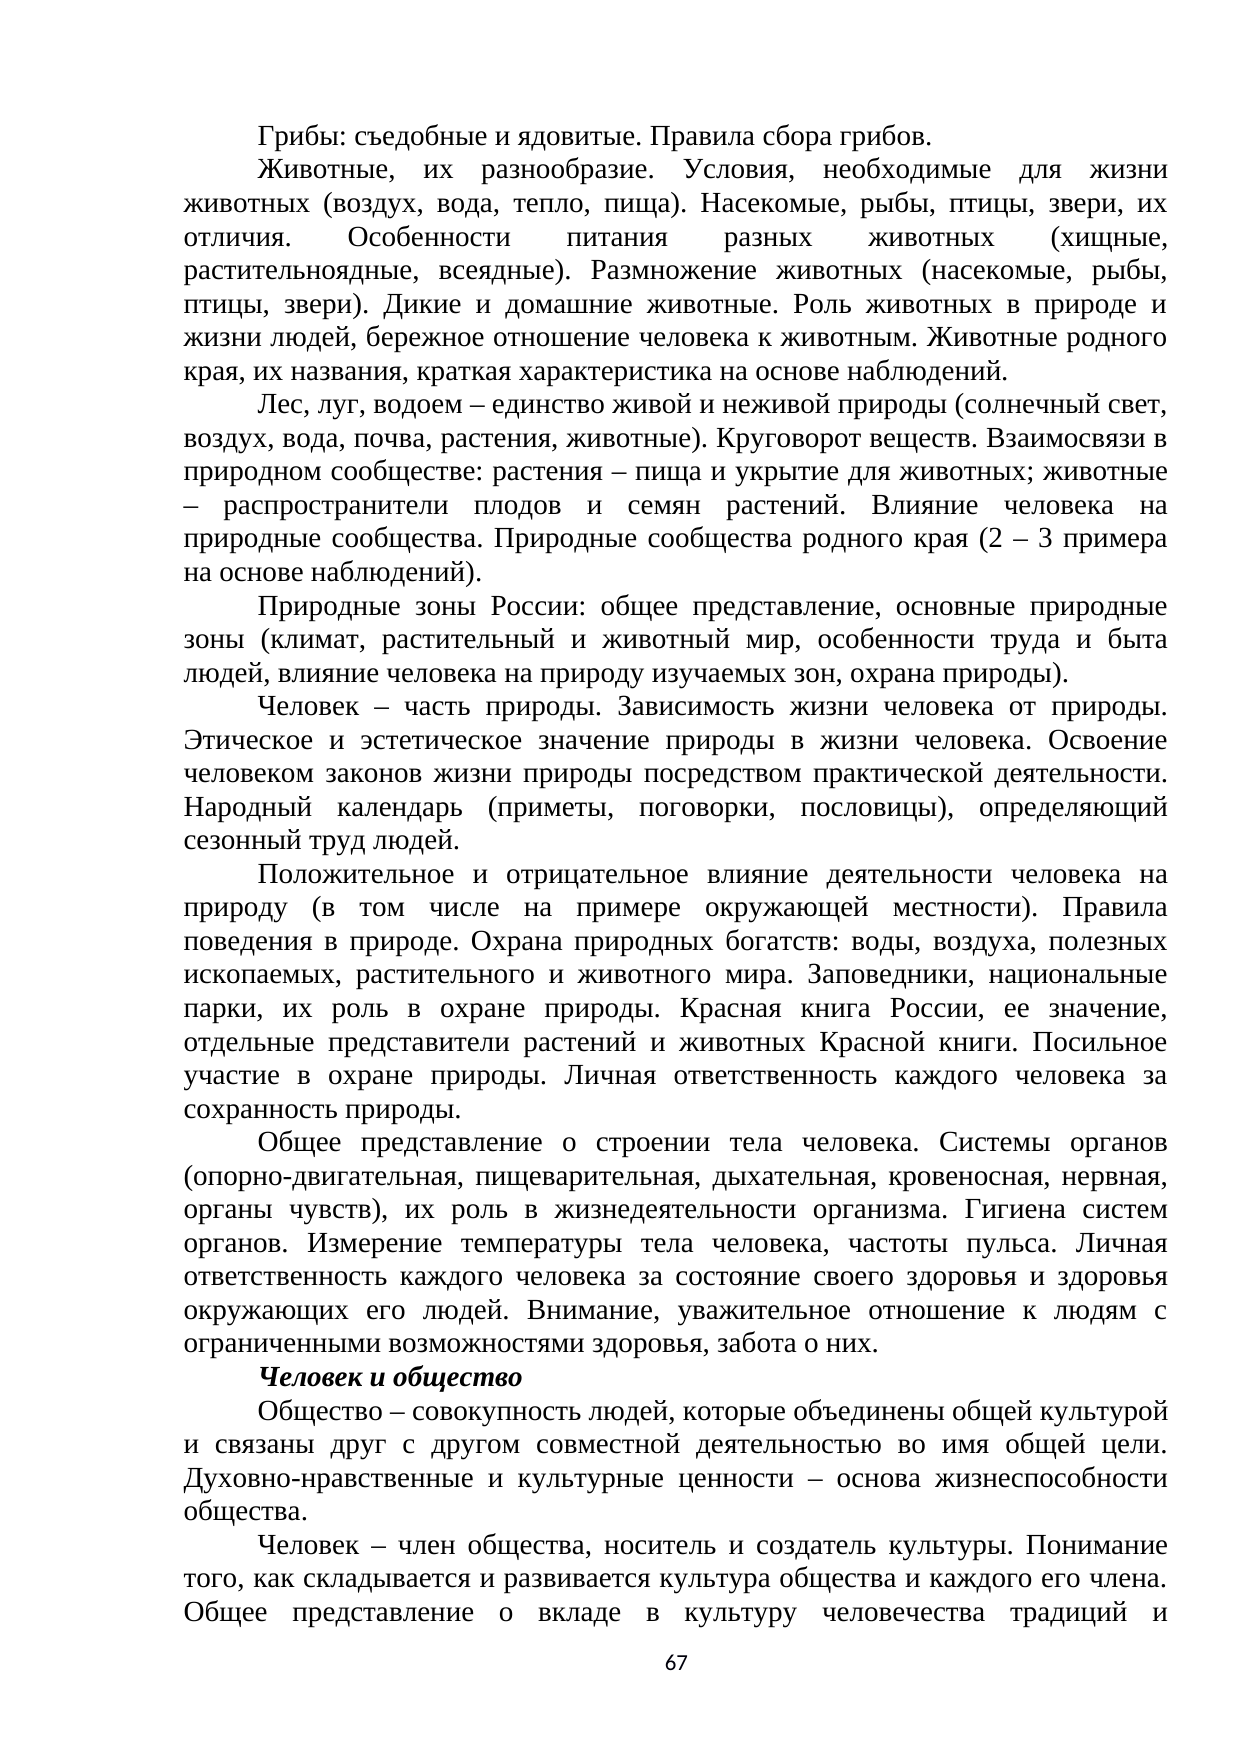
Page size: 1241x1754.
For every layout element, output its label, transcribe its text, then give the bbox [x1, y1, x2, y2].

text Лес, луг, водоем – единство живой и неживой природы (солнечный свет, воздух, вода, почва, растения, животные). Круговорот веществ. Взаимосвязи в природном сообществе: растения – пища и укрытие для животных; животные – распространители плодов и семян растений. Влияние человека на природные сообщества. Природные сообщества родного края (2 – 3 примера на основе наблюдений). [183, 386, 1169, 588]
text Животные, их разнообразие. Условия, необходимые для жизни животных (воздух, вода, тепло, пища). Насекомые, рыбы, птицы, звери, их отличия. Особенности питания разных животных (хищные, растительноядные, всеядные). Размножение животных (насекомые, рыбы, птицы, звери). Дикие и домашние животные. Роль животных в природе и жизни людей, бережное отношение человека к животным. Животные родного края, их названия, краткая характеристика на основе наблюдений. [183, 152, 1169, 386]
text Человек – часть природы. Зависимость жизни человека от природы. Этическое и эстетическое значение природы в жизни человека. Освоение человеком законов жизни природы посредством практической деятельности. Народный календарь (приметы, поговорки, пословицы), определяющий сезонный труд людей. [183, 688, 1169, 856]
text Природные зоны России: общее представление, основные природные зоны (климат, растительный и животный мир, особенности труда и быта людей, влияние человека на природу изучаемых зон, охрана природы). [183, 588, 1169, 688]
text Положительное и отрицательное влияние деятельности человека на природу (в том числе на примере окружающей местности). Правила поведения в природе. Охрана природных богатств: воды, воздуха, полезных ископаемых, растительного и животного мира. Заповедники, национальные парки, их роль в охране природы. Красная книга России, ее значение, отдельные представители растений и животных Красной книги. Посильное участие в охране природы. Личная ответственность каждого человека за сохранность природы. [183, 856, 1169, 1124]
text Общее представление о строении тела человека. Системы органов (опорно-двигательная, пищеварительная, дыхательная, кровеносная, нервная, органы чувств), их роль в жизнедеятельности организма. Гигиена систем органов. Измерение температуры тела человека, частоты пульса. Личная ответственность каждого человека за состояние своего здоровья и здоровья окружающих его людей. Внимание, уважительное отношение к людям с ограниченными возможностями здоровья, забота о них. [183, 1124, 1169, 1359]
text Человек и общество [183, 1359, 1169, 1393]
text Общество – совокупность людей, которые объединены общей культурой и связаны друг с другом совместной деятельностью во имя общей цели. Духовно-нравственные и культурные ценности – основа жизнеспособности общества. [183, 1393, 1169, 1527]
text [183, 1527, 1169, 1627]
text Грибы: съедобные и ядовитые. Правила сбора грибов. [183, 118, 1169, 152]
